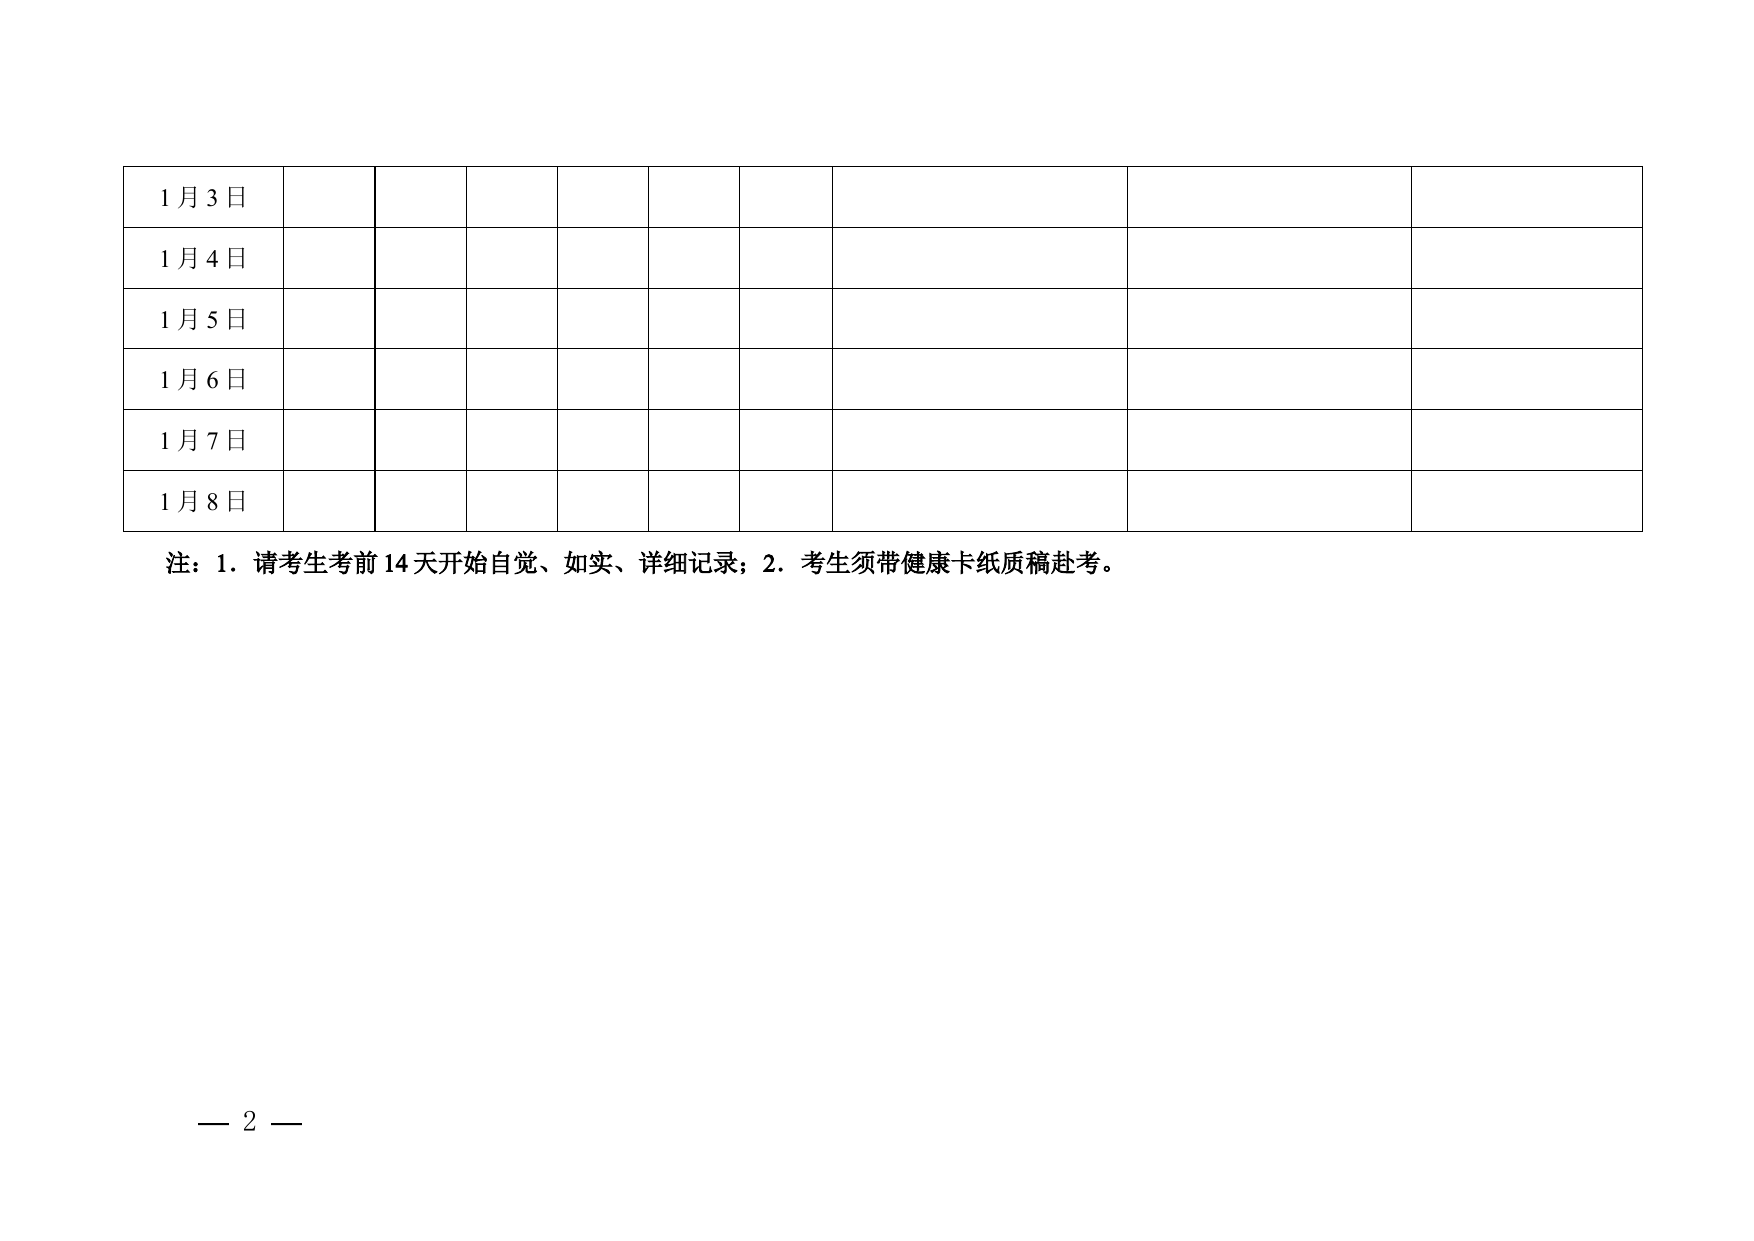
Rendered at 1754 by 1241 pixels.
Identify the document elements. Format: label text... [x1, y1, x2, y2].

table_cell [1412, 349, 1642, 409]
table_cell [649, 228, 739, 287]
table_cell [1412, 289, 1642, 348]
table_cell [740, 349, 832, 409]
table_cell [558, 228, 648, 287]
table_cell [284, 349, 374, 409]
table_cell [376, 410, 466, 470]
table_cell [649, 289, 739, 348]
table_cell 1月7日 [124, 410, 283, 470]
table_cell [649, 410, 739, 470]
table_cell 1月3日 [124, 167, 283, 227]
table_cell [467, 349, 557, 409]
table_cell [558, 349, 648, 409]
table_cell [740, 167, 832, 227]
table_cell [1128, 167, 1411, 227]
table_cell [558, 471, 648, 531]
table_cell [1128, 410, 1411, 470]
table_cell [1128, 471, 1411, 531]
table_cell [284, 167, 374, 227]
table_cell [467, 410, 557, 470]
table_cell 1月5日 [124, 289, 283, 348]
table_cell [284, 410, 374, 470]
table_cell [376, 167, 466, 227]
table_cell [284, 228, 374, 287]
table_cell [833, 167, 1127, 227]
table_cell [558, 167, 648, 227]
table_cell [467, 289, 557, 348]
table_cell [833, 410, 1127, 470]
table_cell 1月8日 [124, 471, 283, 531]
table_cell [1128, 349, 1411, 409]
table_cell [833, 289, 1127, 348]
table_cell 1月4日 [124, 228, 283, 287]
table_cell [740, 471, 832, 531]
table_cell [649, 349, 739, 409]
table_cell [467, 228, 557, 287]
table_cell 1月6日 [124, 349, 283, 409]
table_cell [376, 289, 466, 348]
table_cell [1412, 471, 1642, 531]
table_cell [1128, 228, 1411, 287]
table_cell [833, 349, 1127, 409]
table_cell [376, 471, 466, 531]
table_cell [740, 289, 832, 348]
text 注：1．请考生考前14天开始自觉、如实、详细记录；2．考生须带健康卡纸质稿赴考。 [165, 532, 1600, 592]
table_cell [467, 471, 557, 531]
table_cell [649, 167, 739, 227]
table_cell [558, 410, 648, 470]
table_cell [649, 471, 739, 531]
table_cell [740, 228, 832, 287]
table_cell [833, 471, 1127, 531]
table_cell [558, 289, 648, 348]
table_cell [1412, 410, 1642, 470]
table_cell [376, 228, 466, 287]
table_cell [284, 471, 374, 531]
table_cell [1412, 228, 1642, 287]
table_cell [376, 349, 466, 409]
table_cell [740, 410, 832, 470]
table_cell [284, 289, 374, 348]
table_cell [1412, 167, 1642, 227]
table_cell [833, 228, 1127, 287]
table_cell [467, 167, 557, 227]
table_cell [1128, 289, 1411, 348]
